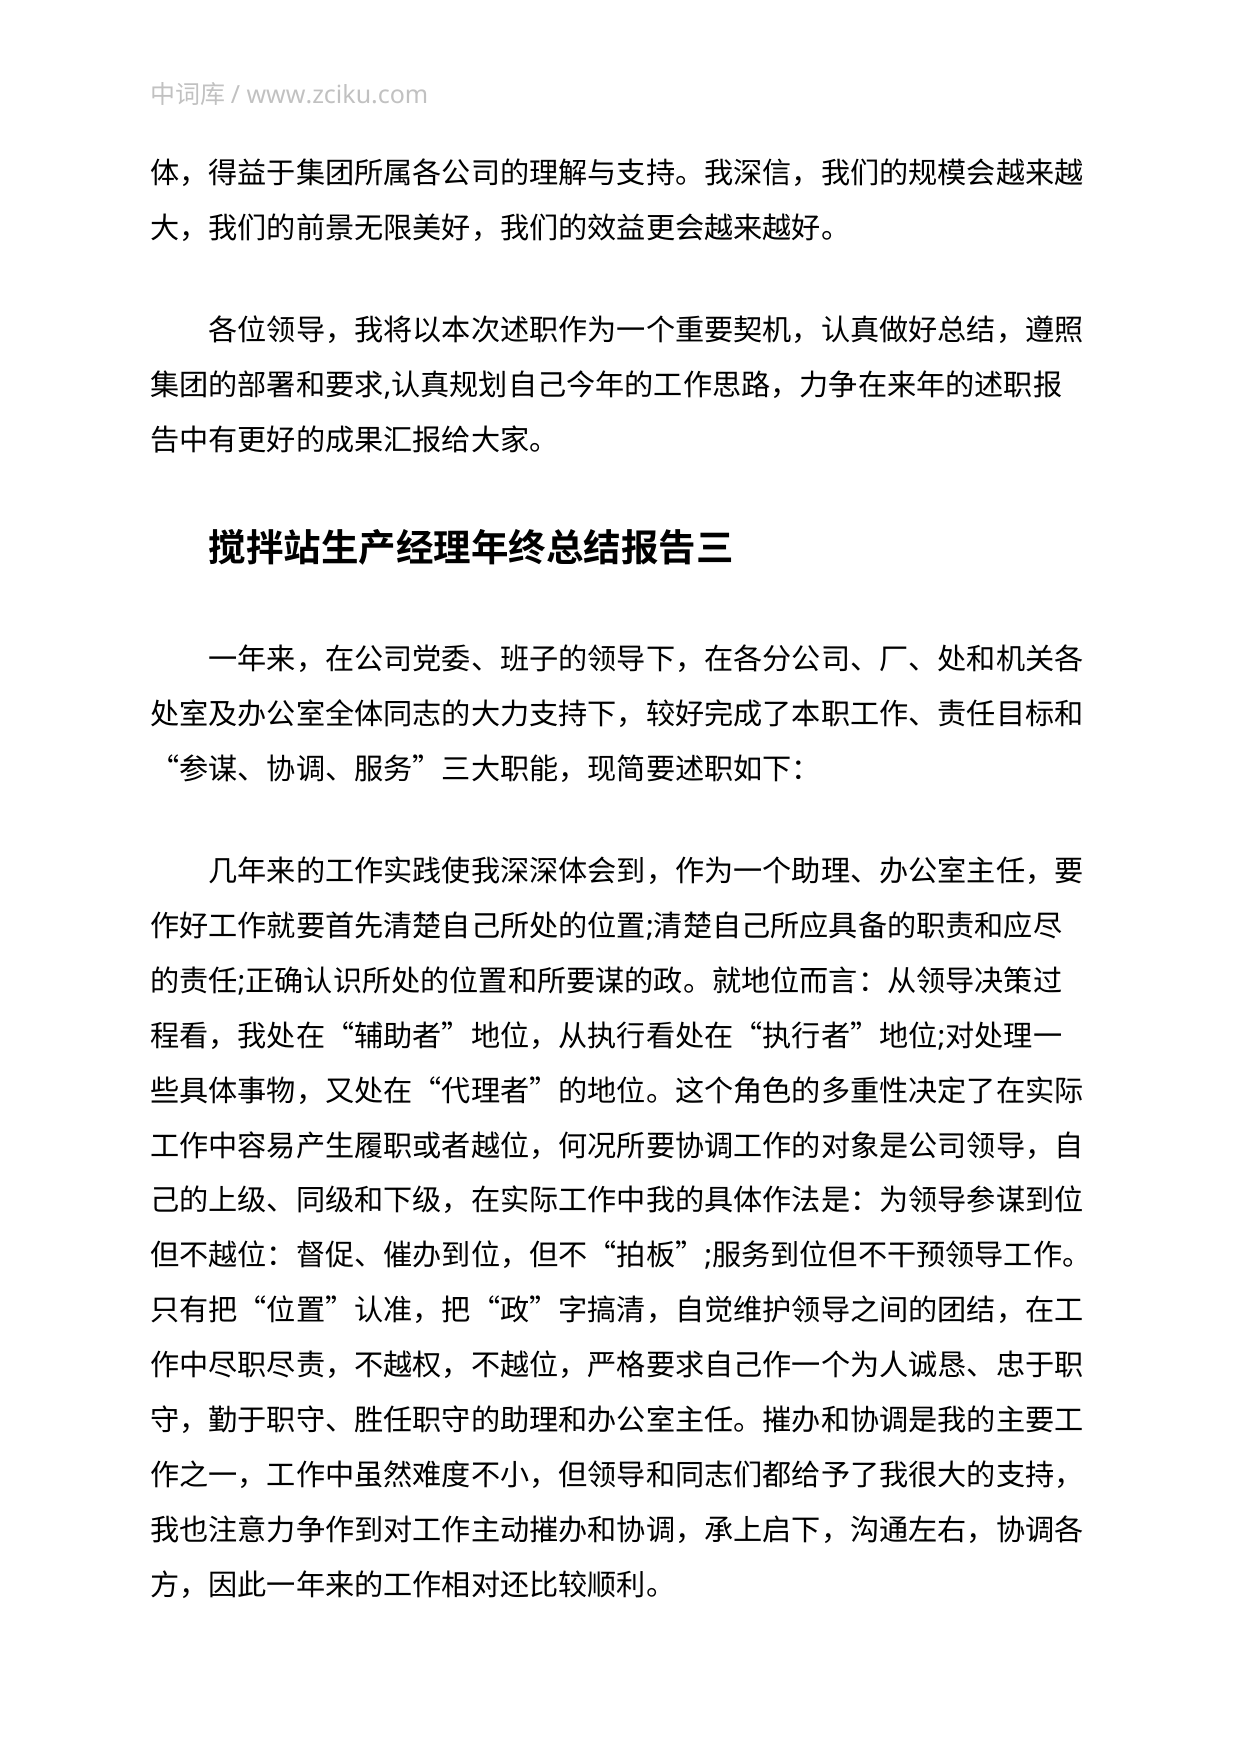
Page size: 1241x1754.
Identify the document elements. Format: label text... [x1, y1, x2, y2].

text 几年来的工作实践使我深深体会到，作为一个助理、办公室主任，要作好工作就要首先清楚自己所处的位置;清楚自己所应具备的职责和应尽的责任;正确认识所处的位置和所要谋的政。就地位而言：从领导决策过程看，我处在“辅助者”地位，从执行看处在“执行者”地位;对处理一些具体事物，又处在“代理者”的地位。这个角色的多重性决定了在实际工作中容易产生履职或者越位，何况所要协调工作的对象是公司领导，自己的上级、同级和下级，在实际工作中我的具体作法是：为领导参谋到位但不越位：督促、催办到位，但不“拍板”;服务到位但不干预领导工作。只有把“位置”认准，把“政”字搞清，自觉维护领导之间的团结，在工作中尽职尽责，不越权，不越位，严格要求自己作一个为人诚恳、忠于职守，勤于职守、胜任职守的助理和办公室主任。摧办和协调是我的主要工作之一，工作中虽然难度不小，但领导和同志们都给予了我很大的支持，我也注意力争作到对工作主动摧办和协调，承上启下，沟通左右，协调各方，因此一年来的工作相对还比较顺利。 [150, 847, 1090, 1604]
text 一年来，在公司党委、班子的领导下，在各分公司、厂、处和机关各处室及办公室全体同志的大力支持下，较好完成了本职工作、责任目标和“参谋、协调、服务”三大职能，现简要述职如下： [150, 636, 1090, 788]
text 搅拌站生产经理年终总结报告三 [150, 518, 1090, 573]
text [150, 150, 1090, 247]
text 各位领导，我将以本次述职作为一个重要契机，认真做好总结，遵照集团的部署和要求,认真规划自己今年的工作思路，力争在来年的述职报告中有更好的成果汇报给大家。 [150, 307, 1090, 459]
